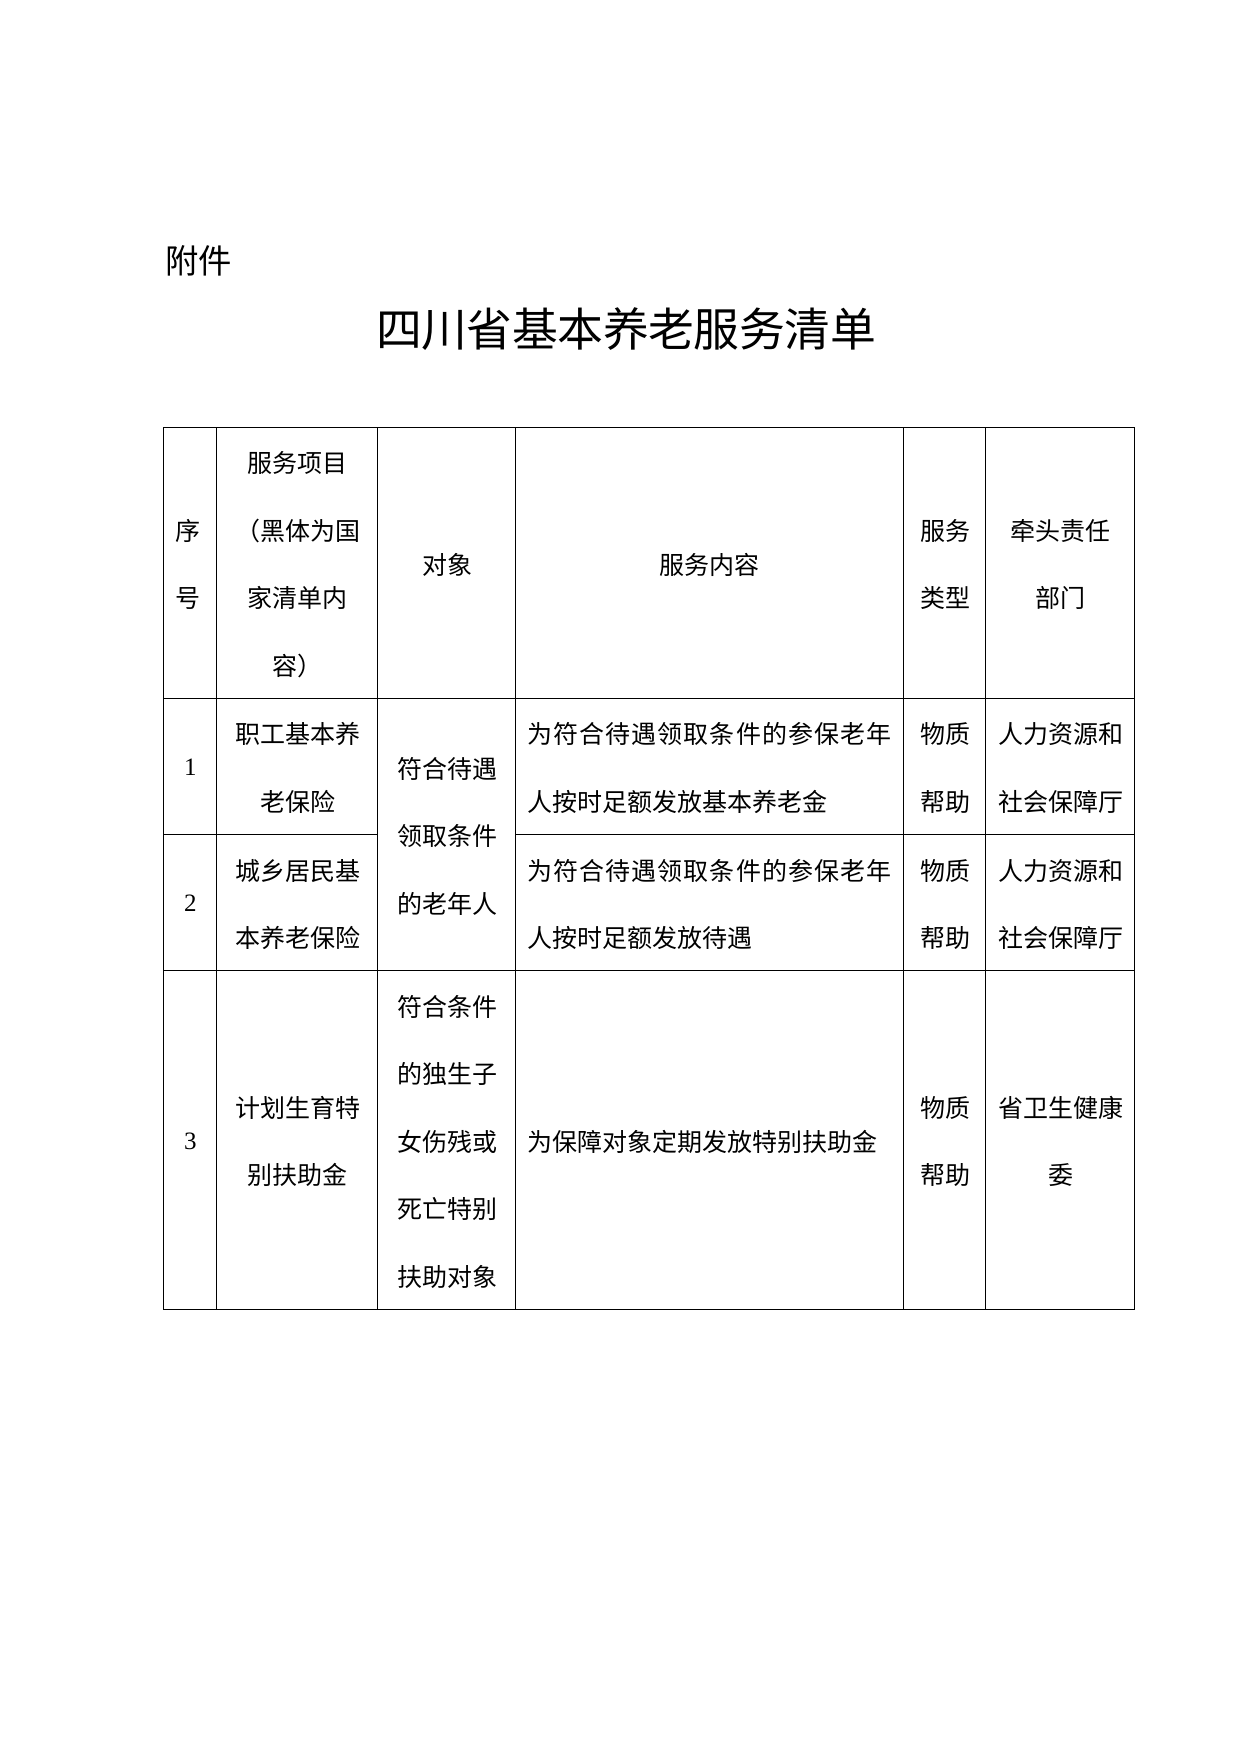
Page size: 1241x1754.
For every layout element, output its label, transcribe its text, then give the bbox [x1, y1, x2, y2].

table_header 对象 [378, 428, 515, 698]
table_cell 1 [164, 699, 216, 834]
table_cell 符合条件的独生子女伤残或死亡特别扶助对象 [378, 971, 515, 1309]
table_cell 为符合待遇领取条件的参保老年人按时足额发放基本养老金 [516, 699, 903, 834]
table_cell 2 [164, 835, 216, 970]
table_cell 职工基本养老保险 [217, 699, 377, 834]
table_header 服务类型 [904, 428, 985, 698]
text 附件 [165, 225, 1087, 292]
table_header 服务项目（黑体为国家清单内容） [217, 428, 377, 698]
table_cell 计划生育特别扶助金 [217, 971, 377, 1309]
text 四川省基本养老服务清单 [165, 292, 1087, 360]
table_header 服务内容 [516, 428, 903, 698]
table_cell 物质帮助 [904, 699, 985, 834]
table_header 序号 [164, 428, 216, 698]
table_header 牵头责任 部门 [986, 428, 1134, 698]
table_cell 物质帮助 [904, 835, 985, 970]
table_cell 符合待遇领取条件的老年人 [378, 699, 515, 970]
table_cell 物质帮助 [904, 971, 985, 1309]
table_cell 3 [164, 971, 216, 1309]
table_cell 为保障对象定期发放特别扶助金 [516, 971, 903, 1309]
table_cell 省卫生健康委 [986, 971, 1134, 1309]
table_cell 人力资源和社会保障厅 [986, 699, 1134, 834]
table_cell 城乡居民基本养老保险 [217, 835, 377, 970]
table_cell 人力资源和社会保障厅 [986, 835, 1134, 970]
table_cell 为符合待遇领取条件的参保老年人按时足额发放待遇 [516, 835, 903, 970]
